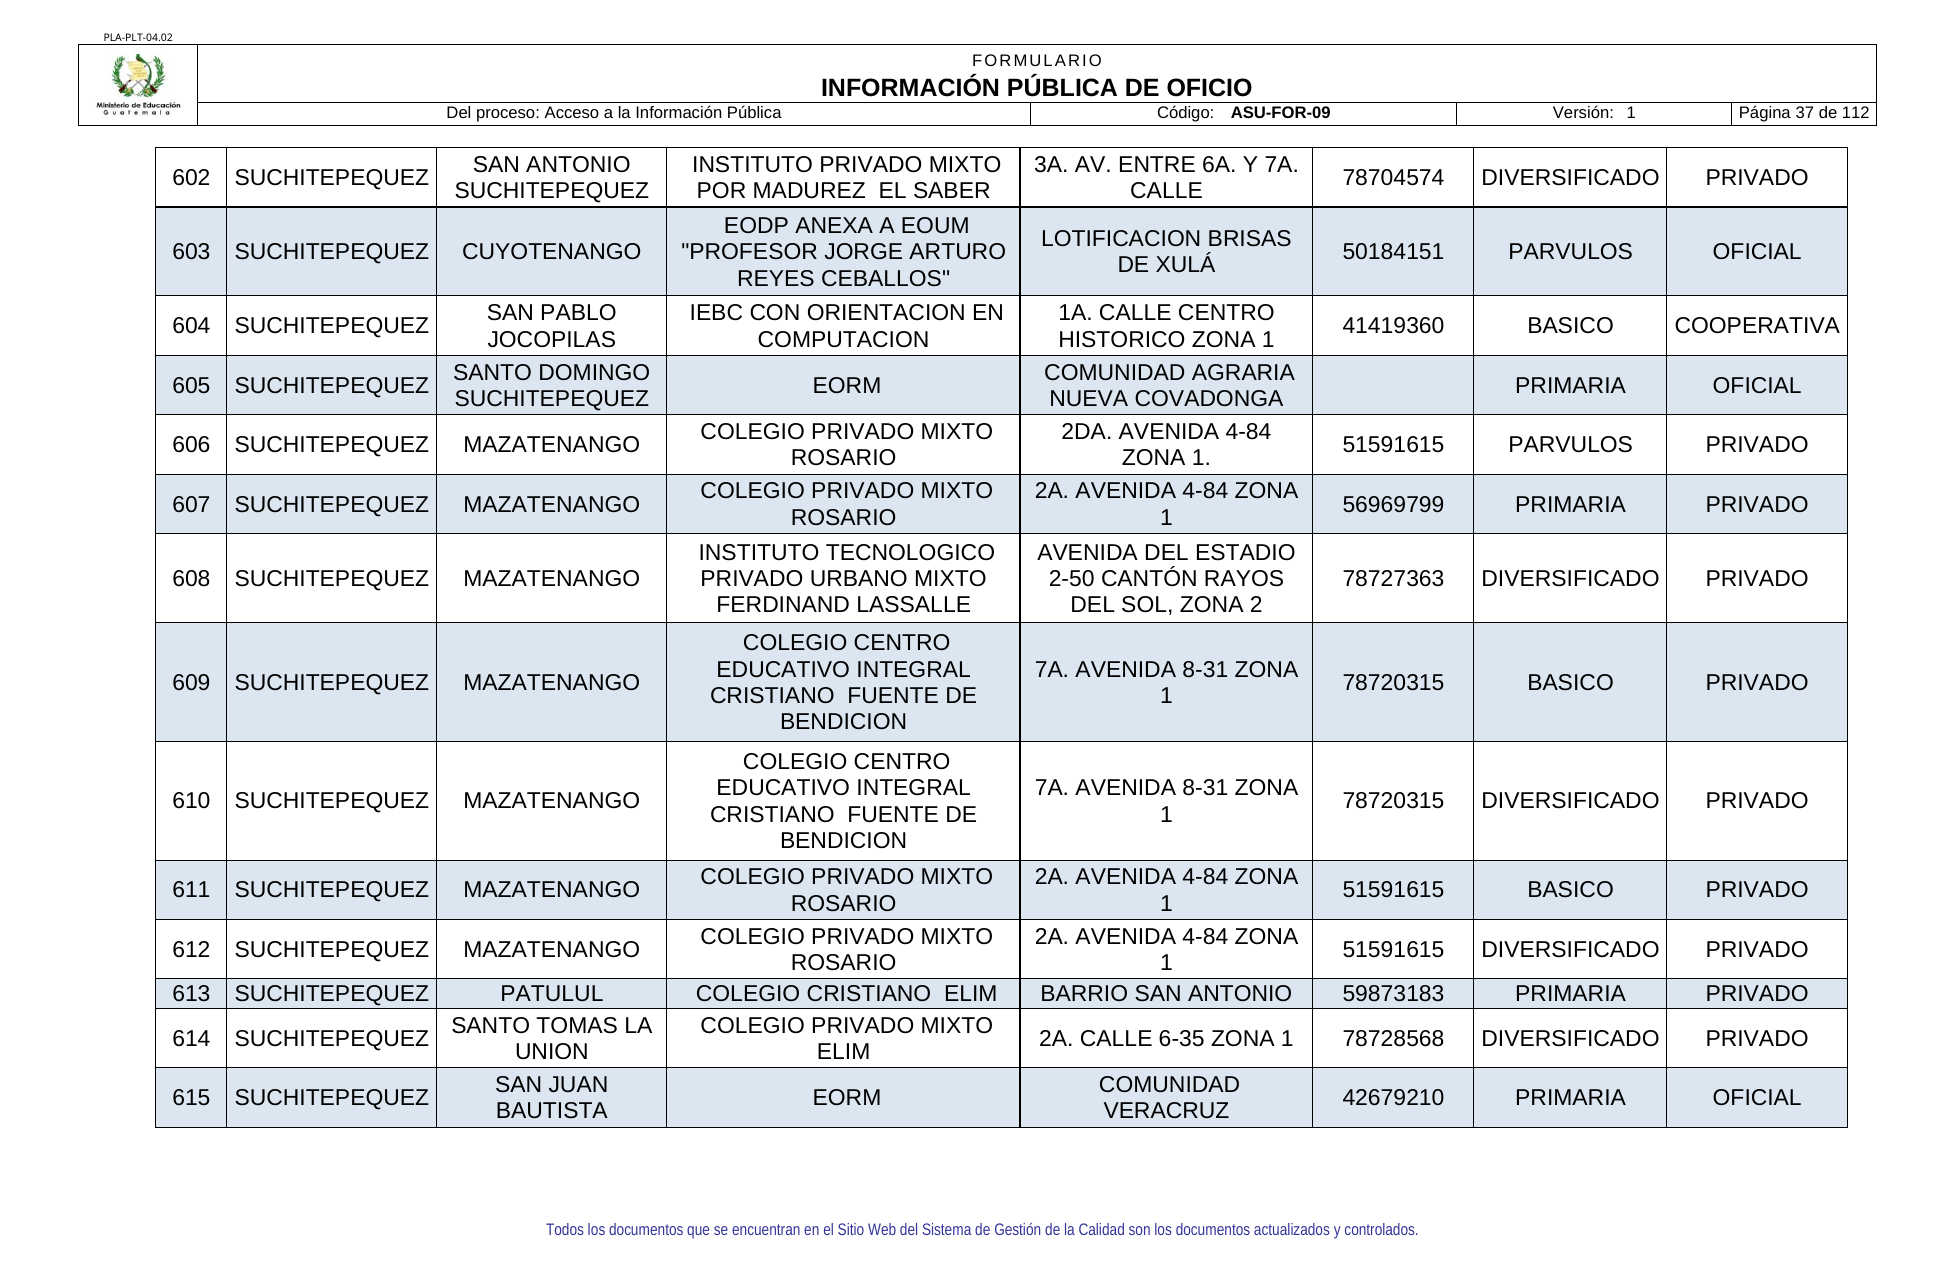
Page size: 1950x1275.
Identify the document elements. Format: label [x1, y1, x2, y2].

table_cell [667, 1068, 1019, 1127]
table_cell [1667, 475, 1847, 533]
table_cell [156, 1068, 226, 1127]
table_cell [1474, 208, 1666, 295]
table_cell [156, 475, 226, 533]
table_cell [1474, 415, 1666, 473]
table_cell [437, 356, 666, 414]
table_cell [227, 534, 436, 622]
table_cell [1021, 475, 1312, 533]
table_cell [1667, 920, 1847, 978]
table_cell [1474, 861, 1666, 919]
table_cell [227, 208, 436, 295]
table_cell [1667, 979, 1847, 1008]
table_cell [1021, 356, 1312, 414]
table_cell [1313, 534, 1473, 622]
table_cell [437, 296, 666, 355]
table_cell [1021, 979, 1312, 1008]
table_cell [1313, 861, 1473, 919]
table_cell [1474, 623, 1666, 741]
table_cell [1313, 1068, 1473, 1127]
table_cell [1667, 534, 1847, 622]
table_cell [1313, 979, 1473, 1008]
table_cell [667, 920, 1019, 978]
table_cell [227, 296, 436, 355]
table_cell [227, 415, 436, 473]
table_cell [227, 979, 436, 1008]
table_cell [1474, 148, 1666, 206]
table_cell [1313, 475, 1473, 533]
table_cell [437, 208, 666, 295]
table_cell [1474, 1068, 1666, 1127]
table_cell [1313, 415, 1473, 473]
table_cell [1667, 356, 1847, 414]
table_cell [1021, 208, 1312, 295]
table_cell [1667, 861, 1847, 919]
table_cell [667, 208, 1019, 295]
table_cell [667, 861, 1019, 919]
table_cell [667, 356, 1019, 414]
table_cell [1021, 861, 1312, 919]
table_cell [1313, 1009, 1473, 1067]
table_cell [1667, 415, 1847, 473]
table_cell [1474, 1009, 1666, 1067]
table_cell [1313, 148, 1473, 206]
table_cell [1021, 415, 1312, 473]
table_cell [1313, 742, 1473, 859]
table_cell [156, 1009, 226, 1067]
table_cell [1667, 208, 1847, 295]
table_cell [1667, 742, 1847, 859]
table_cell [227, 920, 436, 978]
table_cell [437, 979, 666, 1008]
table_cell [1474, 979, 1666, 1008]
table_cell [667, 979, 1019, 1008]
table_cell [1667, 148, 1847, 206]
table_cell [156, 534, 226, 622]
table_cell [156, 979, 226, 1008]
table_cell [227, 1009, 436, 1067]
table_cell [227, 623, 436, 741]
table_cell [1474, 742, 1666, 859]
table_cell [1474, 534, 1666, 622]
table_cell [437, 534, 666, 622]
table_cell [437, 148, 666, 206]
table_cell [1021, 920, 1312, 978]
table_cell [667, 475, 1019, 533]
picture [95, 51, 181, 117]
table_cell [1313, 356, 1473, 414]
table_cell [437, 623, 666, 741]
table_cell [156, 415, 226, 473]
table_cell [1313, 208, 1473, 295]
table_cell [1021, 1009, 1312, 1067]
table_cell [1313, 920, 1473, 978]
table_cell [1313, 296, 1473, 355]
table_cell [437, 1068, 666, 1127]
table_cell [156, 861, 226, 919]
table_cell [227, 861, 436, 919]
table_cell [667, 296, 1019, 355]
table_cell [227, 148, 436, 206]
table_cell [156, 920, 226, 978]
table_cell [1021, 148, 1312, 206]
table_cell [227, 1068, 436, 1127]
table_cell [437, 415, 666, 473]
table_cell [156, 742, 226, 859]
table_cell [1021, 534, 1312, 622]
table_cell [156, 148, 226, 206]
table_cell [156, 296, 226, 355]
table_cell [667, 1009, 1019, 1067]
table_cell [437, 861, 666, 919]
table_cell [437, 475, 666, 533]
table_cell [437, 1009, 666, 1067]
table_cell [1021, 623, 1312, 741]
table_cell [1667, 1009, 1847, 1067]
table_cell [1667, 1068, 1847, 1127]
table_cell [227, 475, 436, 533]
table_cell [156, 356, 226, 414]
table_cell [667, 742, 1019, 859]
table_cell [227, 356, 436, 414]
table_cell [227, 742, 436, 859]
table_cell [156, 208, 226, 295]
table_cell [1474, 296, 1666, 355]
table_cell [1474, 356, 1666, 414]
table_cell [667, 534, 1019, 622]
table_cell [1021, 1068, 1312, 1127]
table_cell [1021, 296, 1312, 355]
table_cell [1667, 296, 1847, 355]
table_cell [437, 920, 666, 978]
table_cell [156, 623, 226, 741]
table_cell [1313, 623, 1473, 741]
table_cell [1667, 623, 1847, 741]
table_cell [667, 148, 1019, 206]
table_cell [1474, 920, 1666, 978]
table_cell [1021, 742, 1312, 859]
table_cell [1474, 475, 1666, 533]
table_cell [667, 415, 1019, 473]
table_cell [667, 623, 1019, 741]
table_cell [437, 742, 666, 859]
